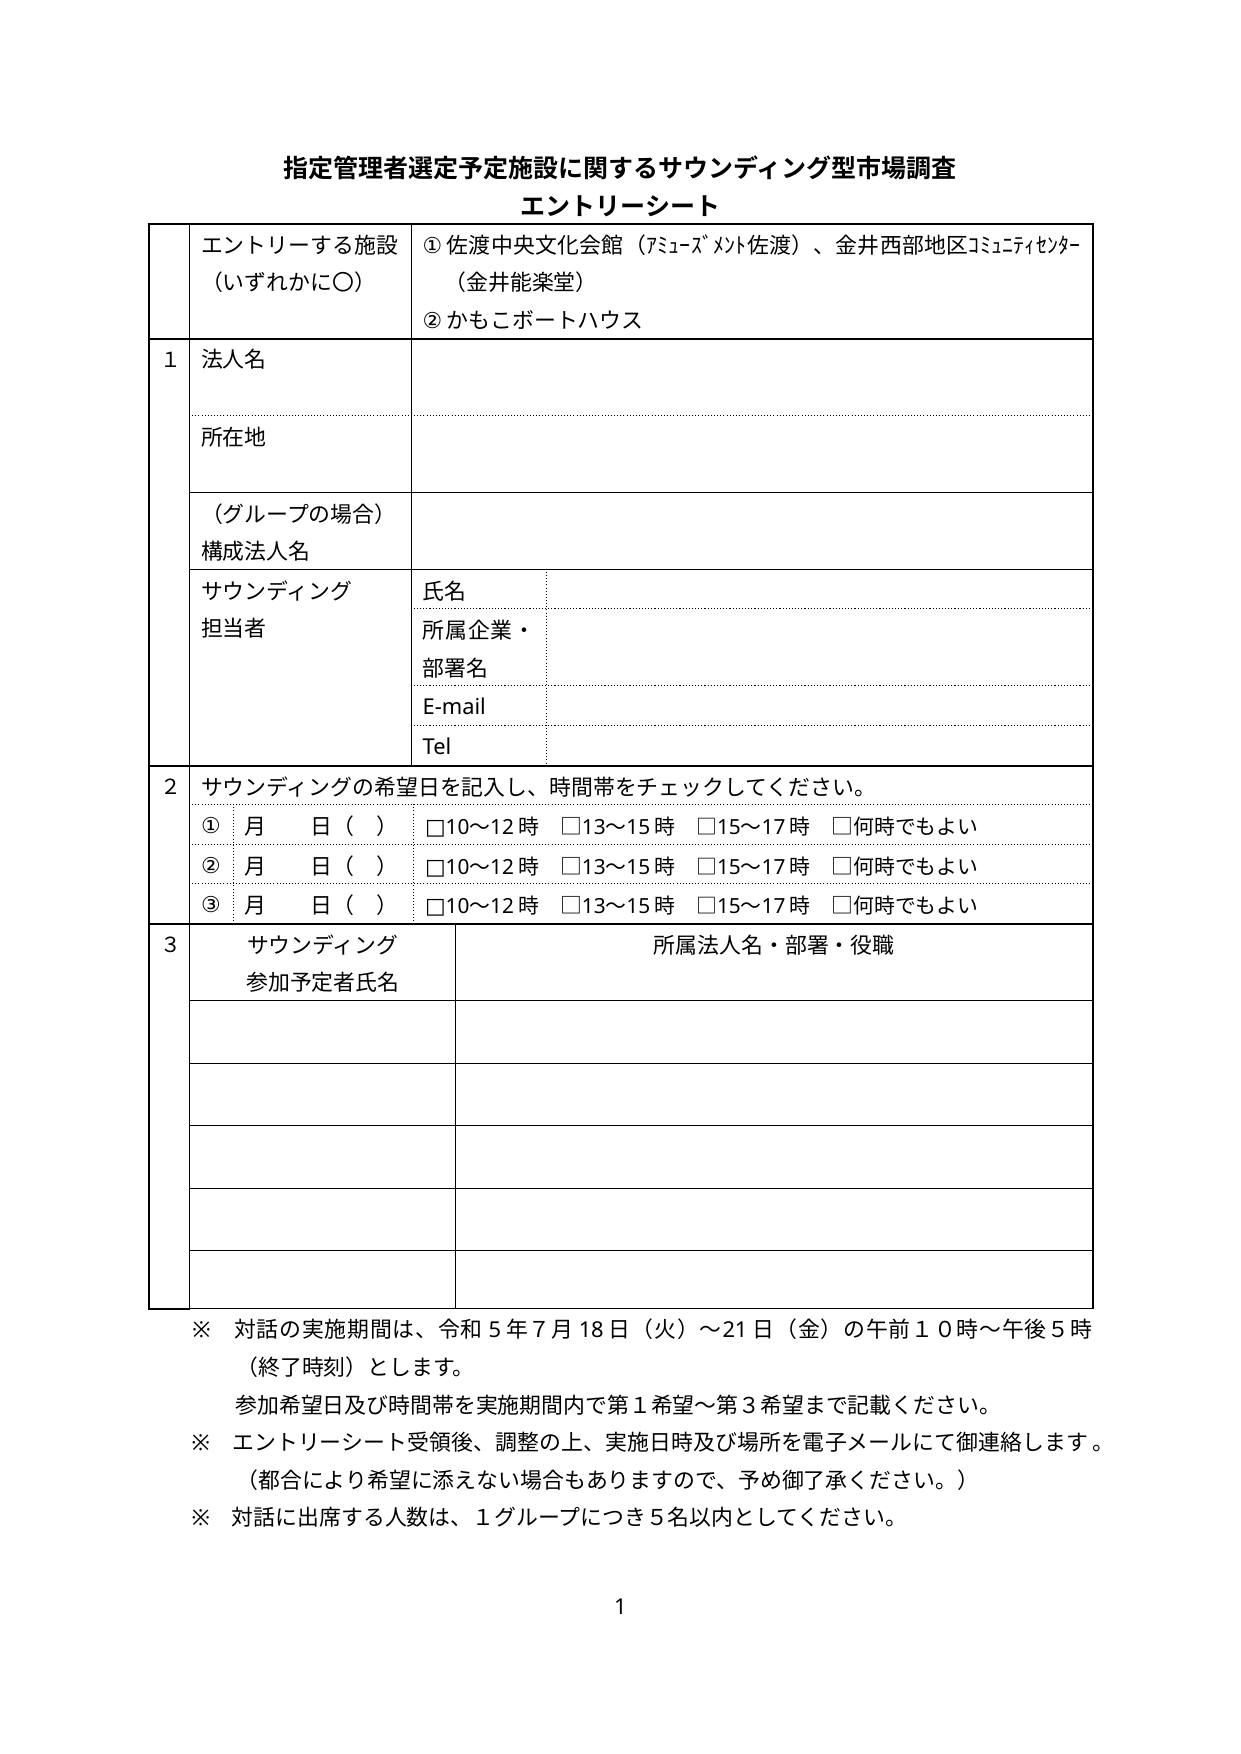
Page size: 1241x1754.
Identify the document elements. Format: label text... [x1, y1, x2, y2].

table_cell ① [190, 804, 233, 844]
table_cell [412, 340, 1092, 414]
table_cell ② [190, 844, 233, 883]
table_cell １ [150, 340, 189, 764]
table_cell [190, 1189, 455, 1249]
table_cell [456, 1001, 1092, 1063]
table_cell [456, 1251, 1092, 1308]
table_cell 所属企業・部署名 [412, 608, 546, 685]
table_header ①佐渡中央文化会館（ｱﾐｭｰｽﾞﾒﾝﾄ佐渡）、金井西部地区ｺﾐｭﾆﾃｨｾﾝﾀｰ（金井能楽堂） ②かもこボートハウス [412, 225, 1092, 337]
table_cell 月 日（ ） [233, 883, 413, 923]
table_cell 月 日（ ） [233, 804, 413, 844]
table_cell 所属法人名・部署・役職 [456, 925, 1092, 1000]
table_cell □10～12時 □13～15時 □15～17時 □何時でもよい [414, 804, 1092, 844]
table_cell 月 日（ ） [233, 844, 413, 883]
text ※ 対話の実施期間は、令和5年７月18日（火）～21日（金）の午前１０時～午後５時（終了時刻）とします。 [192, 1310, 1092, 1385]
table_cell [412, 493, 1092, 569]
table_cell [190, 1251, 455, 1308]
table_cell [546, 725, 1092, 764]
table_cell サウンディング 参加予定者氏名 [190, 925, 455, 1000]
text 参加希望日及び時間帯を実施期間内で第１希望～第３希望まで記載ください。 [192, 1385, 1092, 1422]
table_cell ２ [150, 767, 189, 923]
table_cell [546, 685, 1092, 725]
text ※ エントリーシート受領後、調整の上、実施日時及び場所を電子メールにて御連絡します。（都合により希望に添えない場合もありますので、予め御了承ください。） [191, 1422, 1092, 1497]
table_cell □10～12時 □13～15時 □15～17時 □何時でもよい [414, 844, 1092, 883]
table_cell [190, 1001, 455, 1063]
table_cell サウンディング 担当者 [190, 570, 411, 764]
table_cell 所在地 [190, 415, 411, 492]
text ※ 対話に出席する人数は、１グループにつき５名以内としてください。 [148, 1497, 1092, 1535]
text 指定管理者選定予定施設に関するサウンディング型市場調査 [148, 148, 1092, 185]
table_cell 氏名 [412, 570, 546, 608]
table_cell □10～12時 □13～15時 □15～17時 □何時でもよい [414, 883, 1092, 923]
table_cell [412, 415, 1092, 492]
table_header エントリーする施設 （いずれかに〇） [190, 225, 411, 337]
table_cell [190, 1064, 455, 1125]
table_cell [546, 570, 1092, 608]
table_cell ③ [190, 883, 233, 923]
table_cell サウンディングの希望日を記入し、時間帯をチェックしてください。 [190, 767, 1092, 804]
table_cell Tel [412, 725, 546, 764]
text エントリーシート [148, 185, 1092, 223]
table_cell 法人名 [190, 340, 411, 414]
table_cell [456, 1064, 1092, 1125]
table_cell ３ [150, 925, 189, 1308]
table_cell E-mail [412, 685, 546, 725]
table_cell [456, 1189, 1092, 1249]
table_cell [190, 1126, 455, 1188]
table_cell [456, 1126, 1092, 1188]
table_cell [546, 608, 1092, 685]
table_header [150, 225, 189, 337]
table_cell （グループの場合） 構成法人名 [190, 493, 411, 569]
